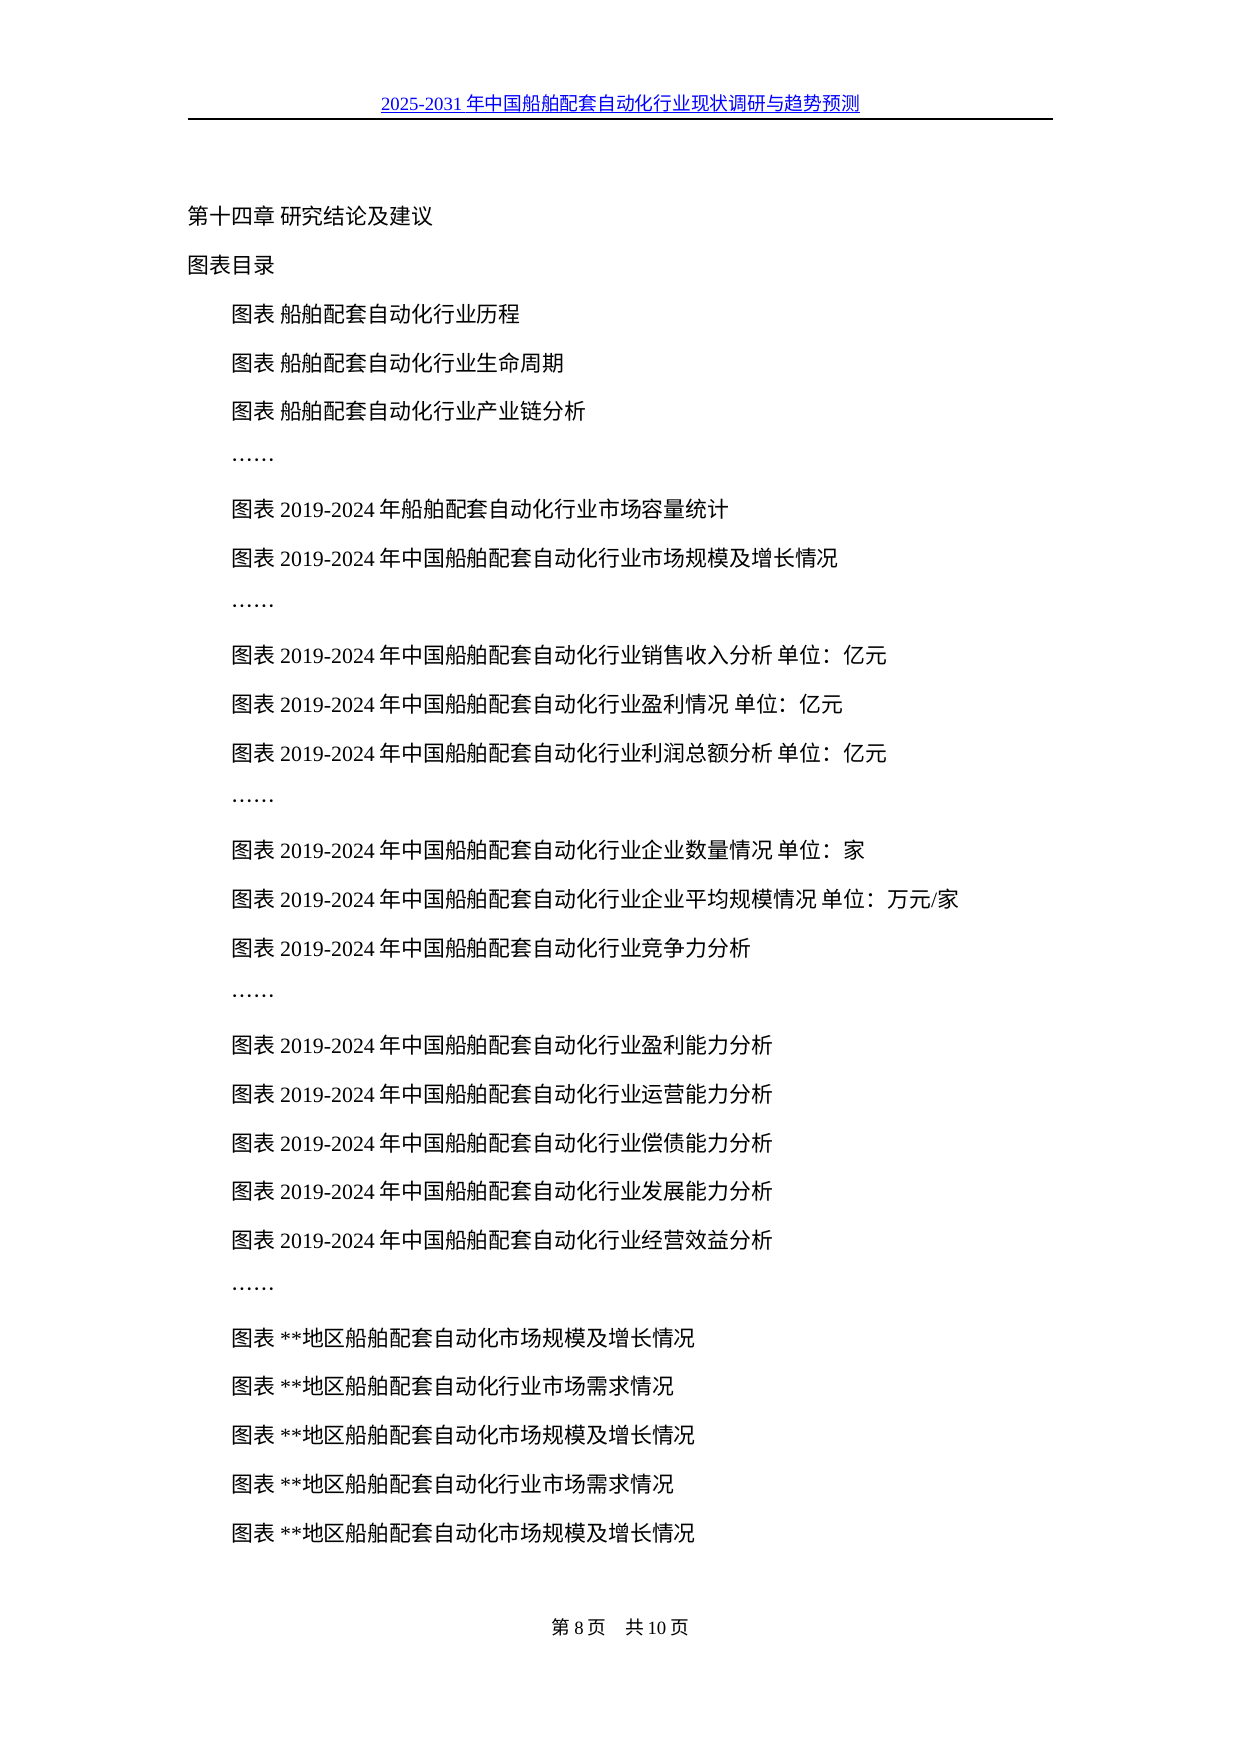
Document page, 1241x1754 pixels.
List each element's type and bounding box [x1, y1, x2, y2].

text [187, 150, 1053, 1548]
